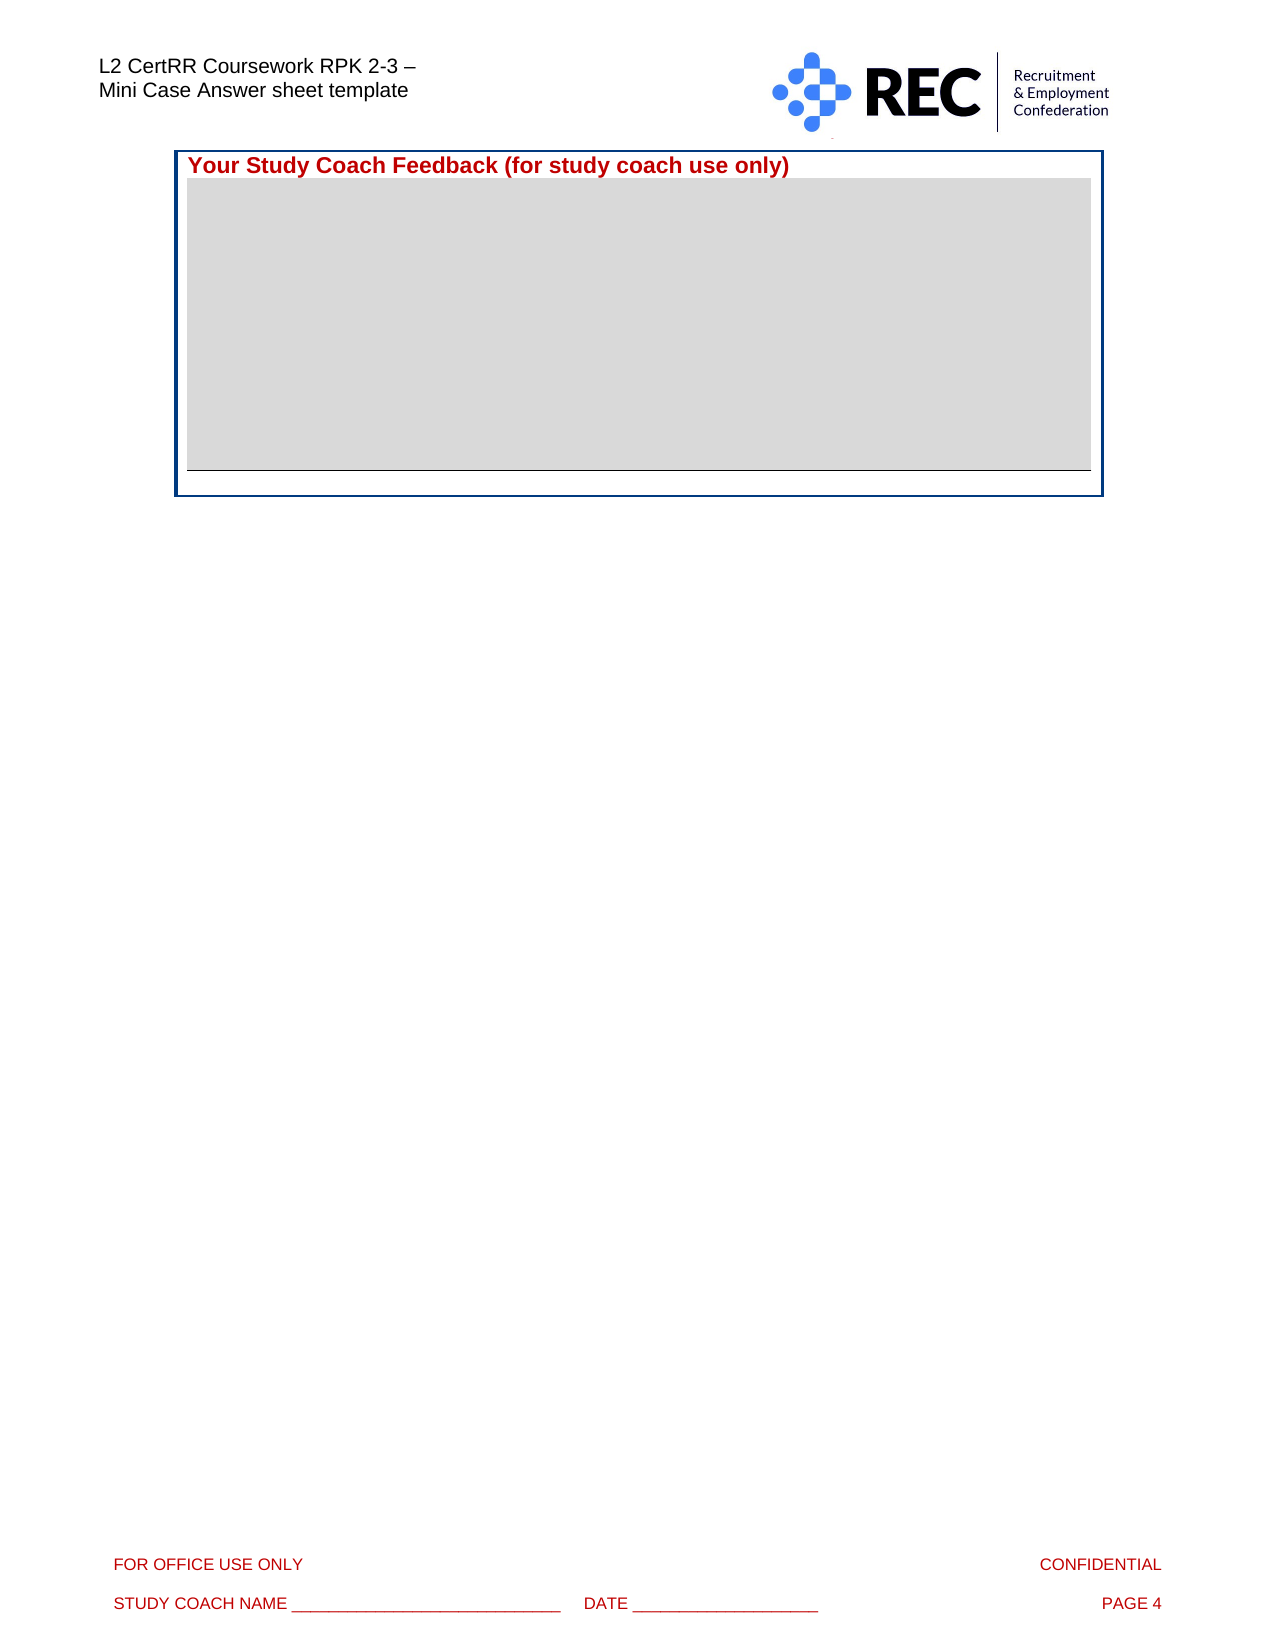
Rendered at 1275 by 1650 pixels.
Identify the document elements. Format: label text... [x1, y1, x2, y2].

picture [706, 0, 1257, 145]
